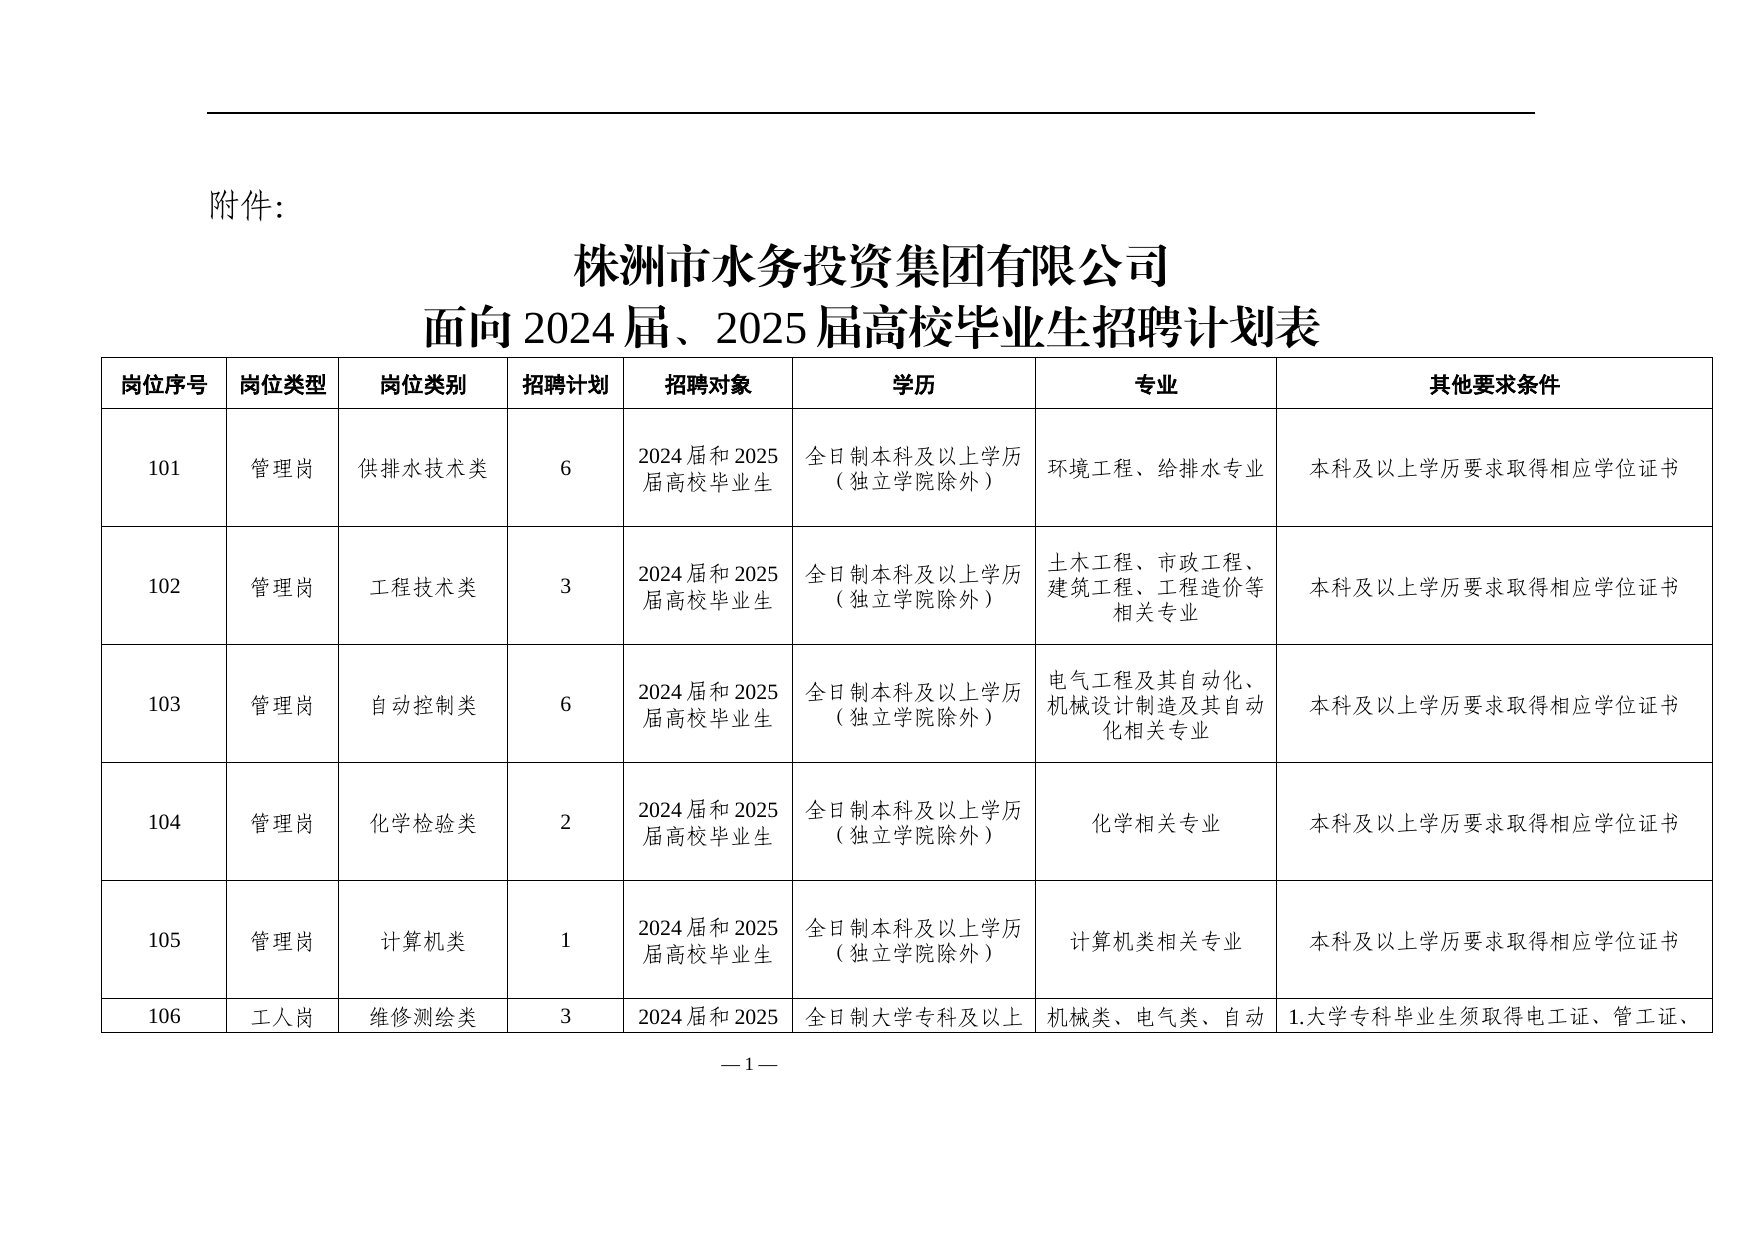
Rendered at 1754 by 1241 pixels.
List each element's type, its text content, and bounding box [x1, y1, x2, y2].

table_cell 本科及以上学历要求取得相应学位证书 [1277, 763, 1712, 880]
table_header 学历 [793, 358, 1035, 408]
table_header 其他要求条件 [1277, 358, 1712, 408]
table_cell 106 [102, 999, 226, 1032]
table_cell 2024届和2025届高校毕业生 [624, 527, 792, 644]
table_cell 化学相关专业 [1036, 763, 1276, 880]
table_cell 维修测绘类 [339, 999, 507, 1032]
table_cell 工程技术类 [339, 527, 507, 644]
table_cell 2 [508, 763, 623, 880]
table_cell 2024届和2025届高校毕业生 [624, 999, 792, 1032]
table_cell 化学检验类 [339, 763, 507, 880]
table_cell 本科及以上学历要求取得相应学位证书 [1277, 645, 1712, 762]
table_cell 管理岗 [227, 763, 338, 880]
text 面向2024届、2025届高校毕业生招聘计划表 [207, 301, 1535, 357]
table_cell 6 [508, 645, 623, 762]
table_header 岗位类别 [339, 358, 507, 408]
table_cell 101 [102, 409, 226, 526]
table_header 岗位类型 [227, 358, 338, 408]
table_cell 2024届和2025届高校毕业生 [624, 409, 792, 526]
table_cell 自动控制类 [339, 645, 507, 762]
table_cell 全日制本科及以上学历（独立学院除外） [793, 881, 1035, 998]
table_cell 2024届和2025届高校毕业生 [624, 881, 792, 998]
table_cell 管理岗 [227, 881, 338, 998]
table_cell 105 [102, 881, 226, 998]
table_cell 土木工程、市政工程、建筑工程、工程造价等相关专业 [1036, 527, 1276, 644]
table_cell 全日制本科及以上学历 （独立学院除外） [793, 645, 1035, 762]
table_cell 103 [102, 645, 226, 762]
table_cell 计算机类 [339, 881, 507, 998]
table_cell 全日制大学专科及以上学历 [793, 999, 1035, 1032]
table_header 专业 [1036, 358, 1276, 408]
table_cell 6 [508, 409, 623, 526]
table_cell 本科及以上学历要求取得相应学位证书 [1277, 527, 1712, 644]
table_cell 工人岗 [227, 999, 338, 1032]
table_cell 2024届和2025届高校毕业生 [624, 645, 792, 762]
table_cell 102 [102, 527, 226, 644]
table_cell 管理岗 [227, 527, 338, 644]
table_cell 计算机类相关专业 [1036, 881, 1276, 998]
table_cell 管理岗 [227, 409, 338, 526]
table_header 招聘对象 [624, 358, 792, 408]
table_cell 本科及以上学历要求取得相应学位证书 [1277, 409, 1712, 526]
table_cell 3 [508, 527, 623, 644]
table_cell 1 [508, 881, 623, 998]
table_cell 管理岗 [227, 645, 338, 762]
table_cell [1277, 999, 1712, 1032]
table_cell 全日制本科及以上学历 （独立学院除外） [793, 763, 1035, 880]
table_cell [1036, 999, 1276, 1032]
text 株洲市水务投资集团有限公司 [207, 236, 1535, 301]
table_header 岗位序号 [102, 358, 226, 408]
table_cell 2024届和2025届高校毕业生 [624, 763, 792, 880]
table_cell 电气工程及其自动化、机械设计制造及其自动化相关专业 [1036, 645, 1276, 762]
table_cell 全日制本科及以上学历 （独立学院除外） [793, 527, 1035, 644]
table_cell 环境工程、给排水专业 [1036, 409, 1276, 526]
table_cell 104 [102, 763, 226, 880]
text 附件： [207, 171, 1535, 236]
table_cell 全日制本科及以上学历 （独立学院除外） [793, 409, 1035, 526]
table_cell 3 [508, 999, 623, 1032]
table_cell 供排水技术类 [339, 409, 507, 526]
table_header 招聘计划 [508, 358, 623, 408]
table_cell 本科及以上学历要求取得相应学位证书 [1277, 881, 1712, 998]
